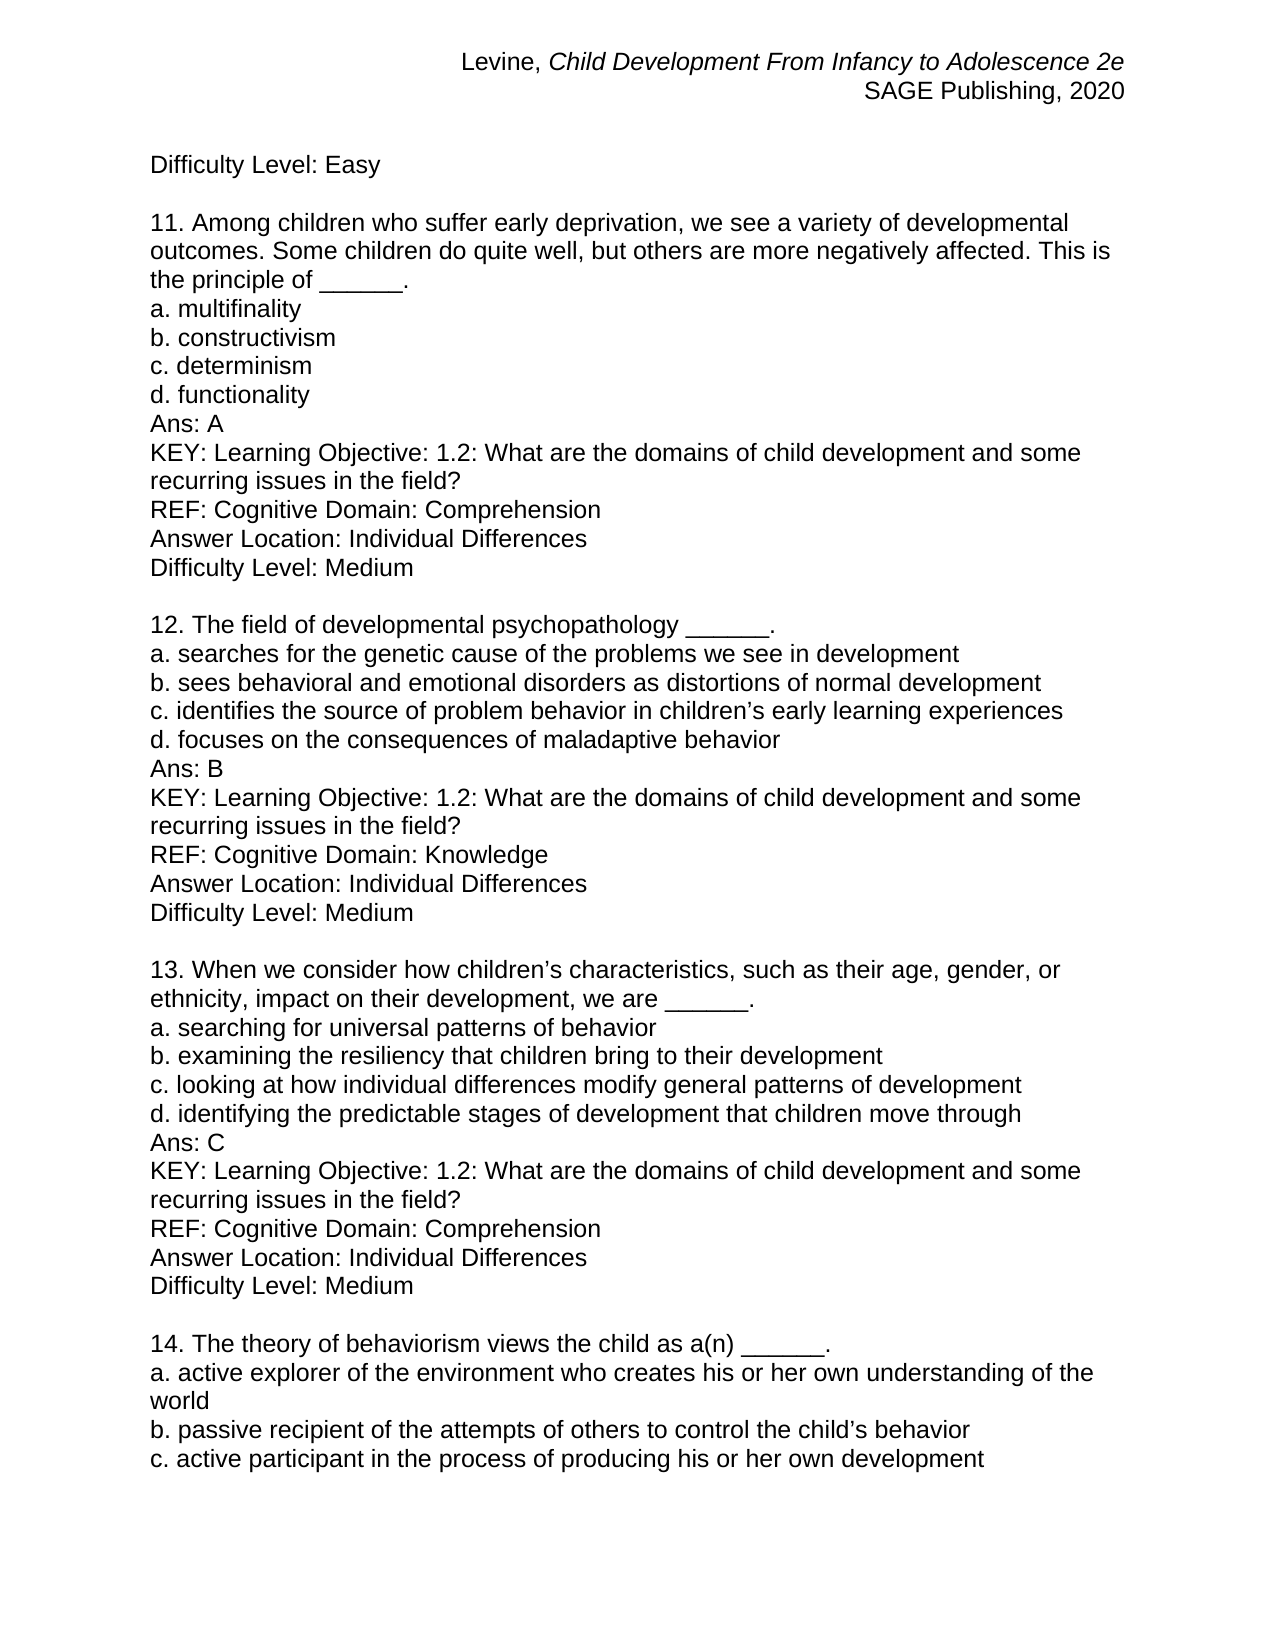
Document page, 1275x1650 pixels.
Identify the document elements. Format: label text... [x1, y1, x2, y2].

text 12. The field of developmental psychopathology ______. [150, 610, 1125, 639]
text Difficulty Level: Medium [150, 552, 1125, 581]
text a. multifinality [150, 294, 1125, 322]
text Answer Location: Individual Differences [150, 1242, 1125, 1271]
text d. functionality [150, 380, 1125, 409]
text b. passive recipient of the attempts of others to control the child’s behavior [150, 1415, 1125, 1444]
text Ans: C [150, 1127, 1125, 1156]
text KEY: Learning Objective: 1.2: What are the domains of child development and some recurring issues in the field? [150, 782, 1125, 840]
text Ans: A [150, 409, 1125, 437]
text Difficulty Level: Medium [150, 1271, 1125, 1300]
text b. constructivism [150, 322, 1125, 351]
text a. searches for the genetic cause of the problems we see in development [150, 639, 1125, 667]
text d. identifying the predictable stages of development that children move through [150, 1099, 1125, 1127]
text d. focuses on the consequences of maladaptive behavior [150, 725, 1125, 754]
text a. searching for universal patterns of behavior [150, 1012, 1125, 1041]
text Answer Location: Individual Differences [150, 524, 1125, 552]
text b. sees behavioral and emotional disorders as distortions of normal development [150, 667, 1125, 696]
text REF: Cognitive Domain: Comprehension [150, 1214, 1125, 1242]
text c. identifies the source of problem behavior in children’s early learning experiences [150, 696, 1125, 725]
text a. active explorer of the environment who creates his or her own understanding of the world [150, 1357, 1125, 1415]
text Answer Location: Individual Differences [150, 869, 1125, 897]
text REF: Cognitive Domain: Comprehension [150, 495, 1125, 524]
text b. examining the resiliency that children bring to their development [150, 1041, 1125, 1070]
text KEY: Learning Objective: 1.2: What are the domains of child development and some recurring issues in the field? [150, 1156, 1125, 1214]
text c. determinism [150, 351, 1125, 380]
text c. looking at how individual differences modify general patterns of development [150, 1070, 1125, 1099]
text 14. The theory of behaviorism views the child as a(n) ______. [150, 1329, 1125, 1357]
text Difficulty Level: Medium [150, 897, 1125, 926]
text Difficulty Level: Easy [150, 150, 1125, 179]
text 13. When we consider how children’s characteristics, such as their age, gender, or ethnicity, impact on their development, we are ______. [150, 955, 1125, 1012]
text Ans: B [150, 754, 1125, 782]
text REF: Cognitive Domain: Knowledge [150, 840, 1125, 869]
text c. active participant in the process of producing his or her own development [150, 1444, 1125, 1472]
text KEY: Learning Objective: 1.2: What are the domains of child development and some recurring issues in the field? [150, 437, 1125, 495]
text 11. Among children who suffer early deprivation, we see a variety of developmental outcomes. Some children do quite well, but others are more negatively affected. This is the principle of ______. [150, 207, 1125, 294]
